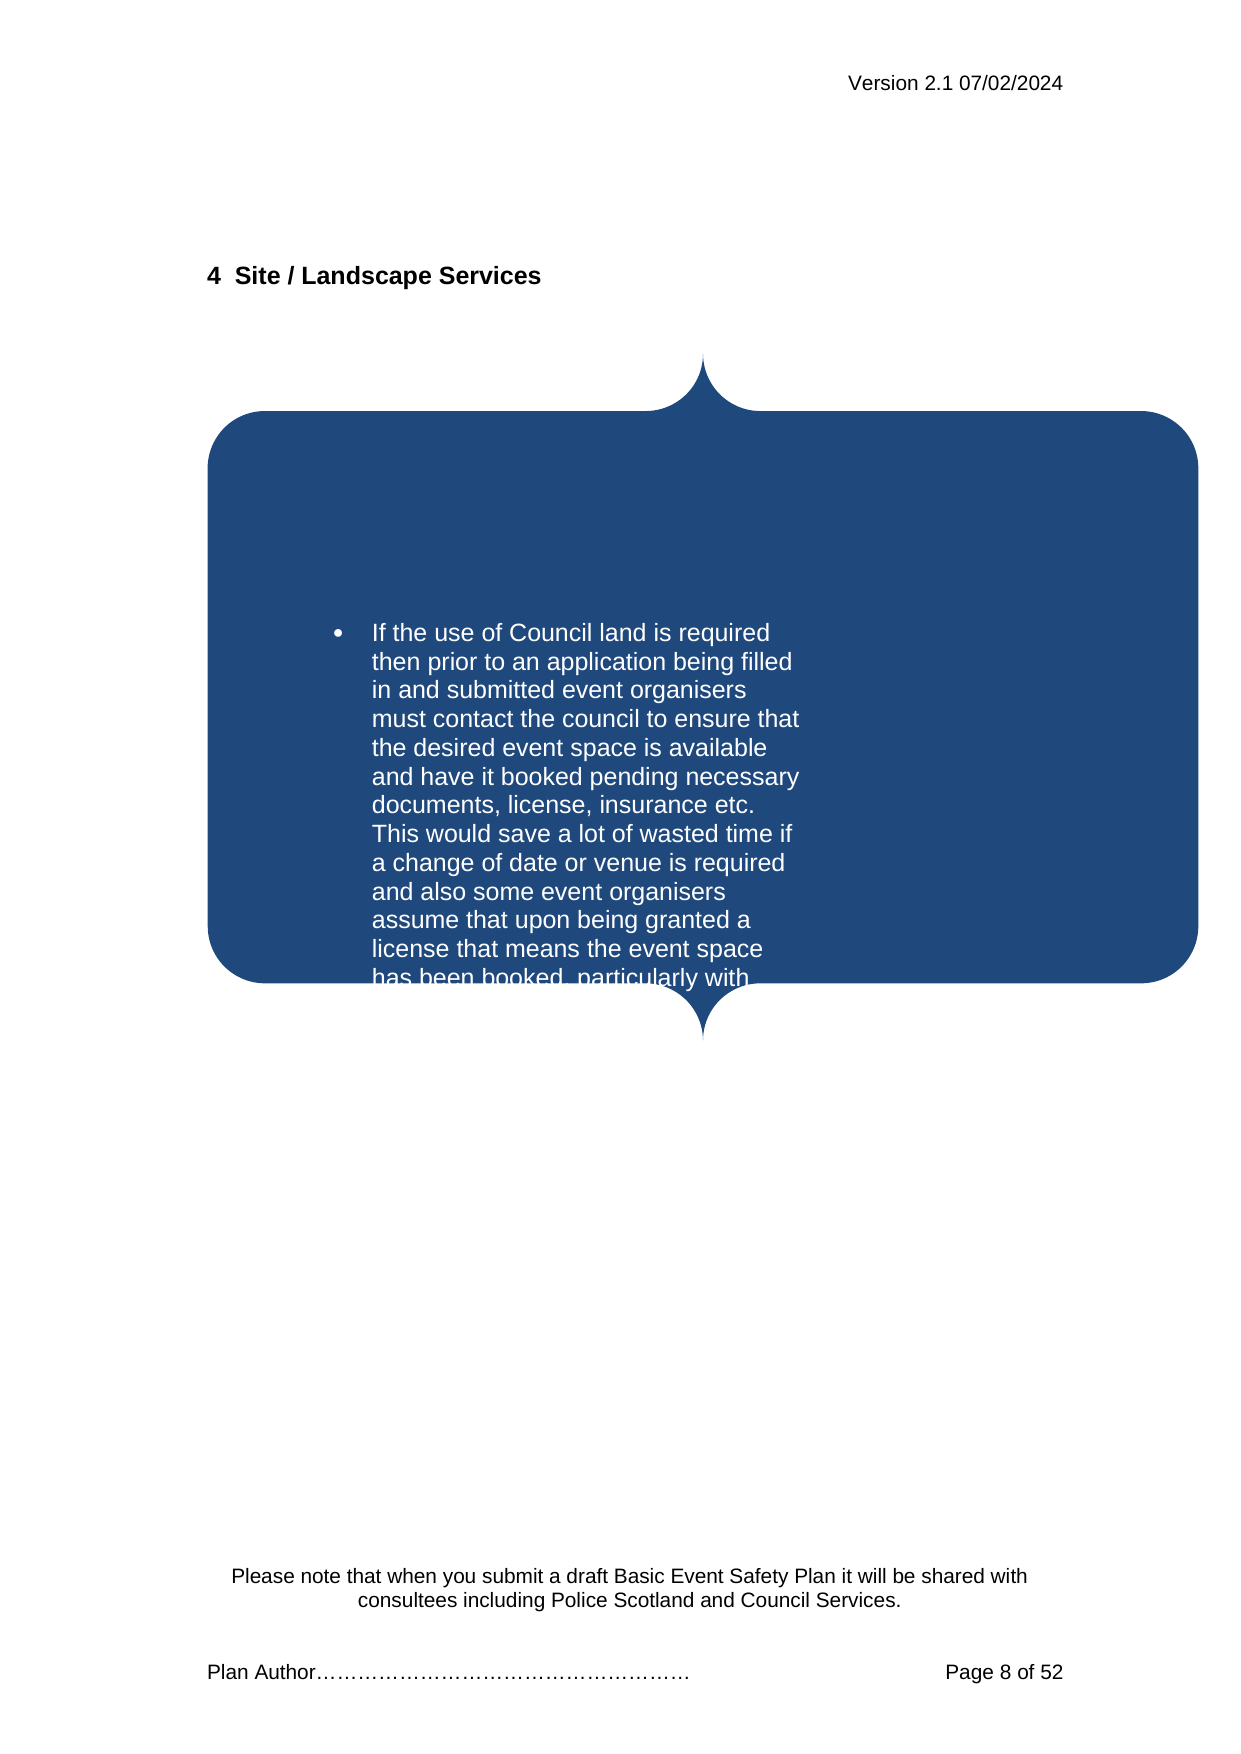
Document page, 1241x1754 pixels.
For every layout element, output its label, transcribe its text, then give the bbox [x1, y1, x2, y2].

subtitle 4 Site / Landscape Services [207, 261, 1053, 290]
